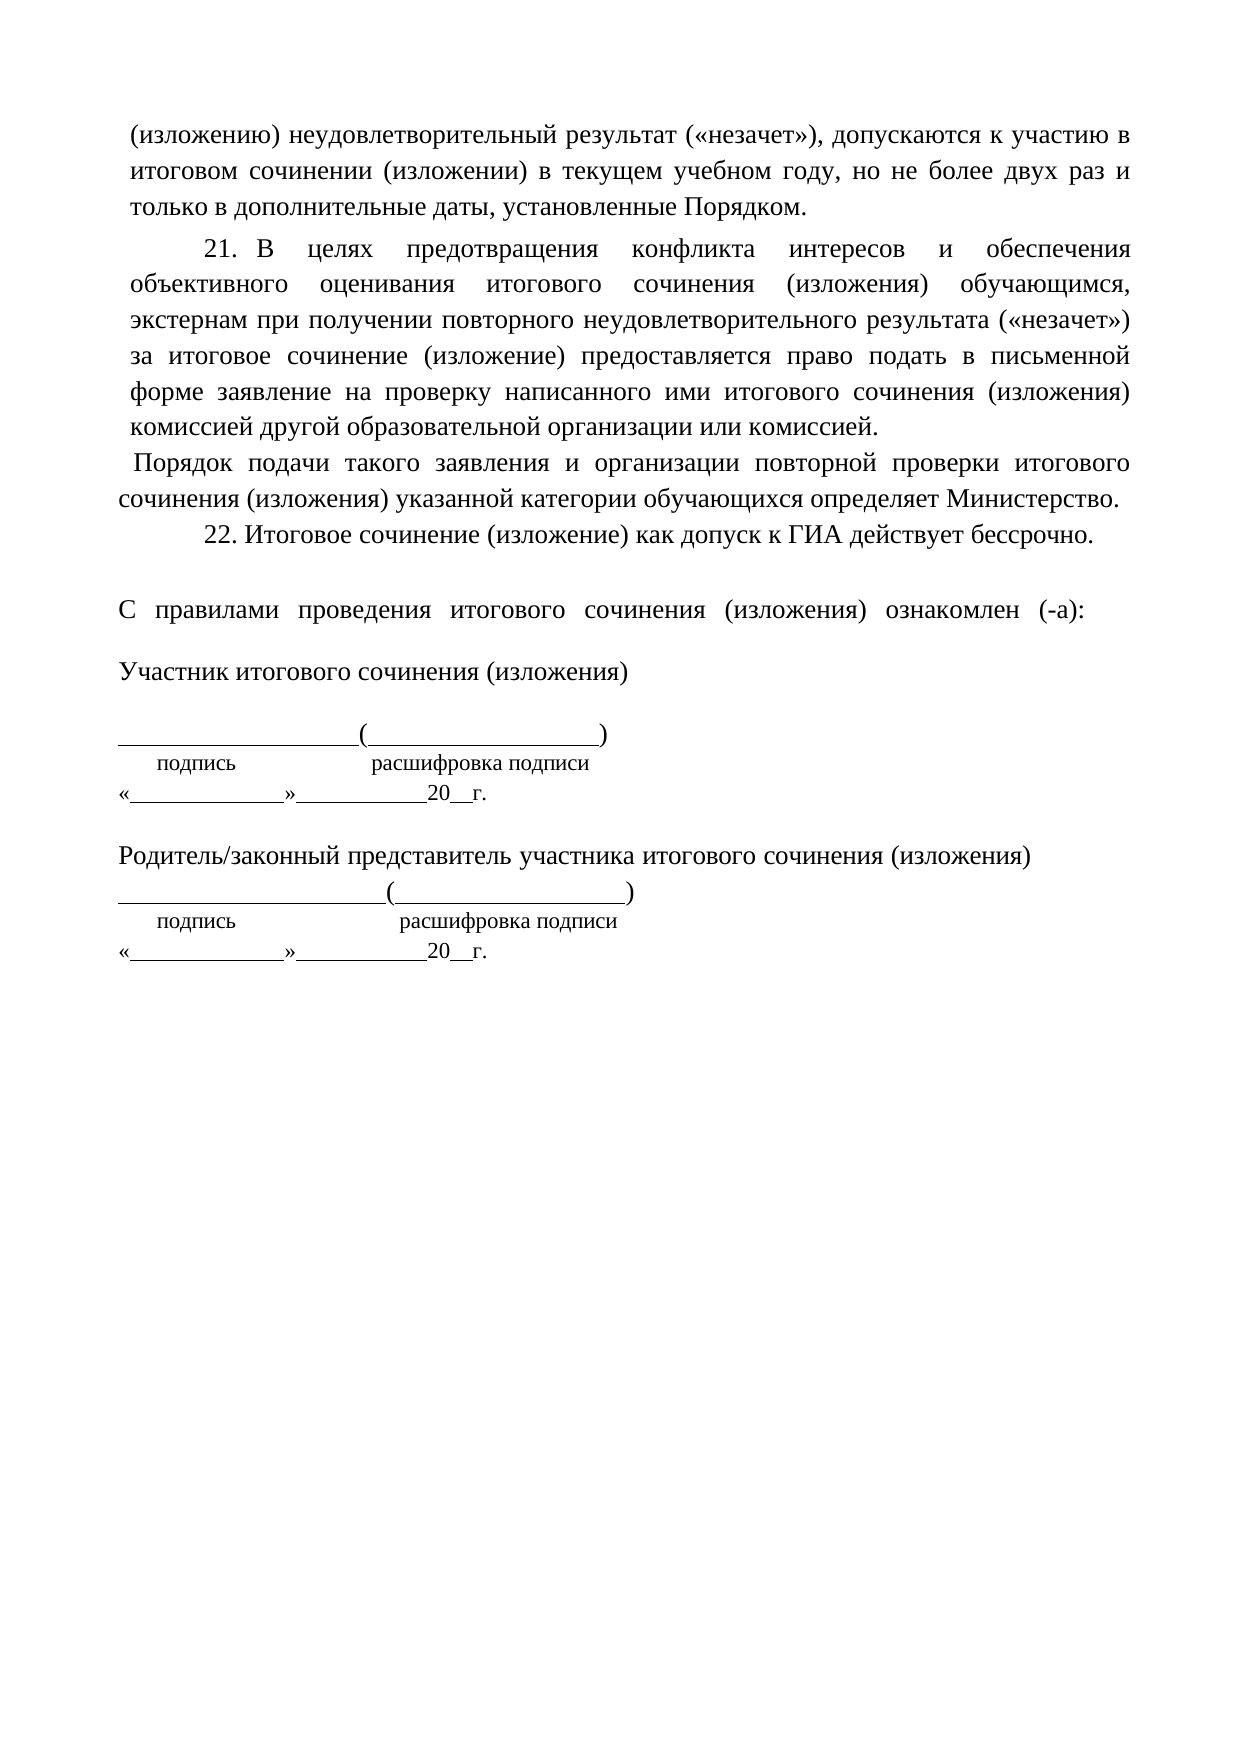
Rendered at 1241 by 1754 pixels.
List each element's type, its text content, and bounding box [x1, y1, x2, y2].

list В целях предотвращения конфликта интересов и обеспечения объективного оценивания итогового сочинения (изложения) обучающимся, экстернам при получении повторного неудовлетворительного результата («незачет») за итоговое сочинение (изложение) предоставляется право подать в письменной форме заявление на проверку написанного ими итогового сочинения (изложения) комиссией другой образовательной организации или комиссией. [130, 232, 1132, 442]
text подпись расшифровка подписи [118, 749, 1152, 775]
text С правилами проведения итогового сочинения (изложения) ознакомлен (-а): Участник итогового сочинения (изложения) [118, 593, 1085, 686]
text ( ) [118, 876, 1152, 907]
list Итоговое сочинение (изложение) как допуск к ГИА действует бессрочно. [204, 518, 1152, 549]
text Порядок подачи такого заявления и организации повторной проверки итогового сочинения (изложения) указанной категории обучающихся определяет Министерство. [118, 446, 1131, 513]
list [130, 118, 1132, 221]
text ( ) [118, 717, 1152, 749]
text Родитель/законный представитель участника итогового сочинения (изложения) [118, 839, 1152, 871]
text подпись расшифровка подписи [118, 907, 1152, 933]
text « » 20 г. [118, 779, 1152, 805]
text « » 20 г. [118, 937, 1152, 963]
